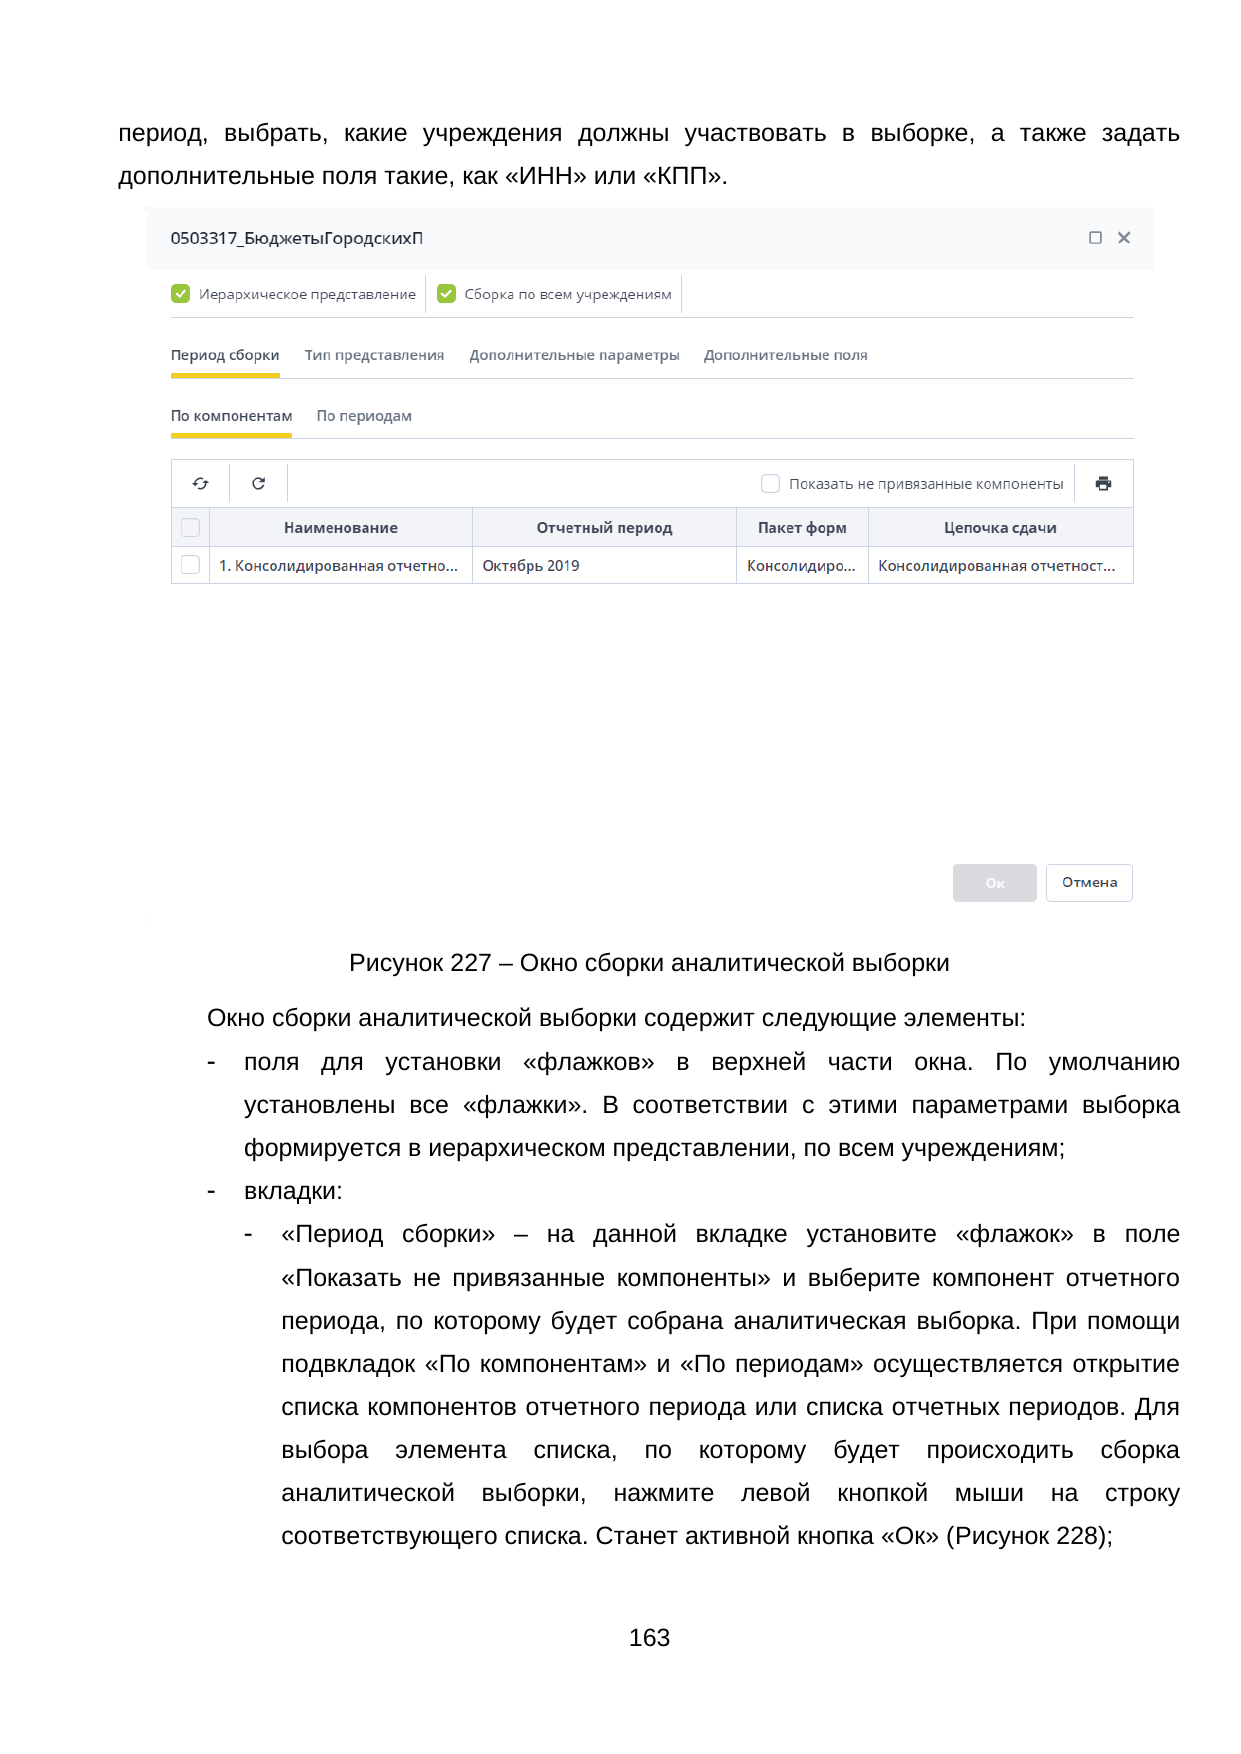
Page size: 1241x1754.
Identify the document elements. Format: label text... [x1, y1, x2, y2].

list поля для установки «флажков» в верхней части окна. По умолчанию установлены все «флажки». В соответствии с этими параметрами выборка формируется в иерархическом представлении, по всем учреждениям; [207, 1047, 1181, 1162]
title Рисунок 227 – Окно сборки аналитической выборки [118, 948, 1181, 977]
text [118, 118, 1181, 190]
title Окно сборки аналитической выборки содержит следующие элементы: [118, 1003, 1181, 1032]
picture [145, 206, 1155, 921]
list вкладки: [207, 1176, 1181, 1205]
list «Период сборки» – на данной вкладке установите «флажок» в поле «Показать не привязанные компоненты» и выберите компонент отчетного периода, по которому будет собрана аналитическая выборка. При помощи подвкладок «По компонентам» и «По периодам» осуществляется открытие списка компонентов отчетного периода или списка отчетных периодов. Для выбора элемента списка, по которому будет происходить сборка аналитической выборки, нажмите левой кнопкой мыши на строку соответствующего списка. Станет активной кнопка «Ок» (Рисунок 228); [244, 1219, 1181, 1550]
